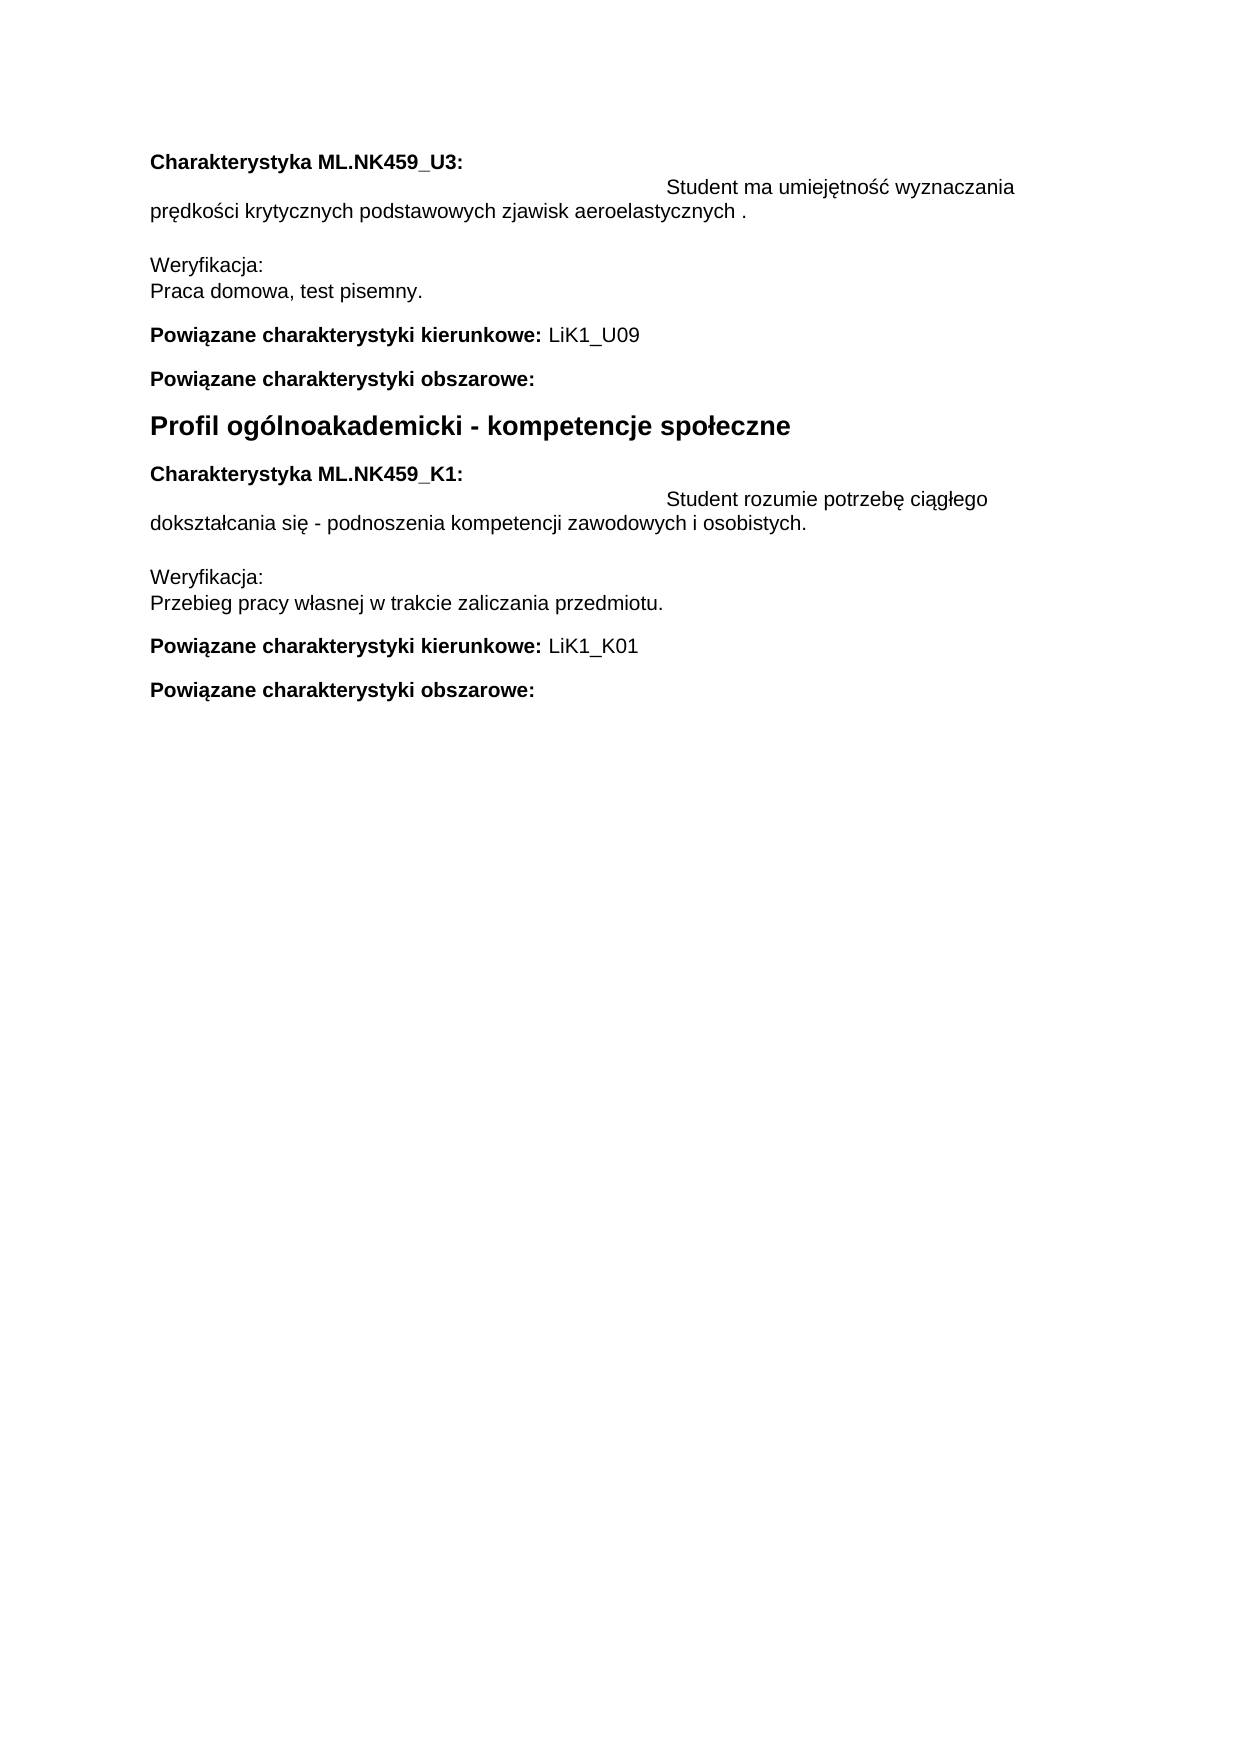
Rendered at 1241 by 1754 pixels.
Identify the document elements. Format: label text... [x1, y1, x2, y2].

text Charakterystyka ML.NK459_U3: [150, 150, 1090, 174]
subtitle Profil ogólnoakademicki - kompetencje społeczne [150, 410, 1090, 442]
text Charakterystyka ML.NK459_K1: [150, 461, 1090, 485]
text Student rozumie potrzebę ciągłego dokształcania się - podnoszenia kompetencji zawodowych i osobistych. [150, 486, 1090, 558]
text Weryfikacja: [150, 253, 1090, 277]
text Powiązane charakterystyki kierunkowe: LiK1_U09 [150, 323, 1090, 347]
text Przebieg pracy własnej w trakcie zaliczania przedmiotu. [150, 591, 1090, 614]
text Weryfikacja: [150, 564, 1090, 588]
text Powiązane charakterystyki kierunkowe: LiK1_K01 [150, 634, 1090, 658]
text Praca domowa, test pisemny. [150, 279, 1090, 303]
text Student ma umiejętność wyznaczania prędkości krytycznych podstawowych zjawisk aeroelastycznych . [150, 175, 1090, 247]
text Powiązane charakterystyki obszarowe: [150, 678, 1090, 702]
text Powiązane charakterystyki obszarowe: [150, 367, 1090, 391]
